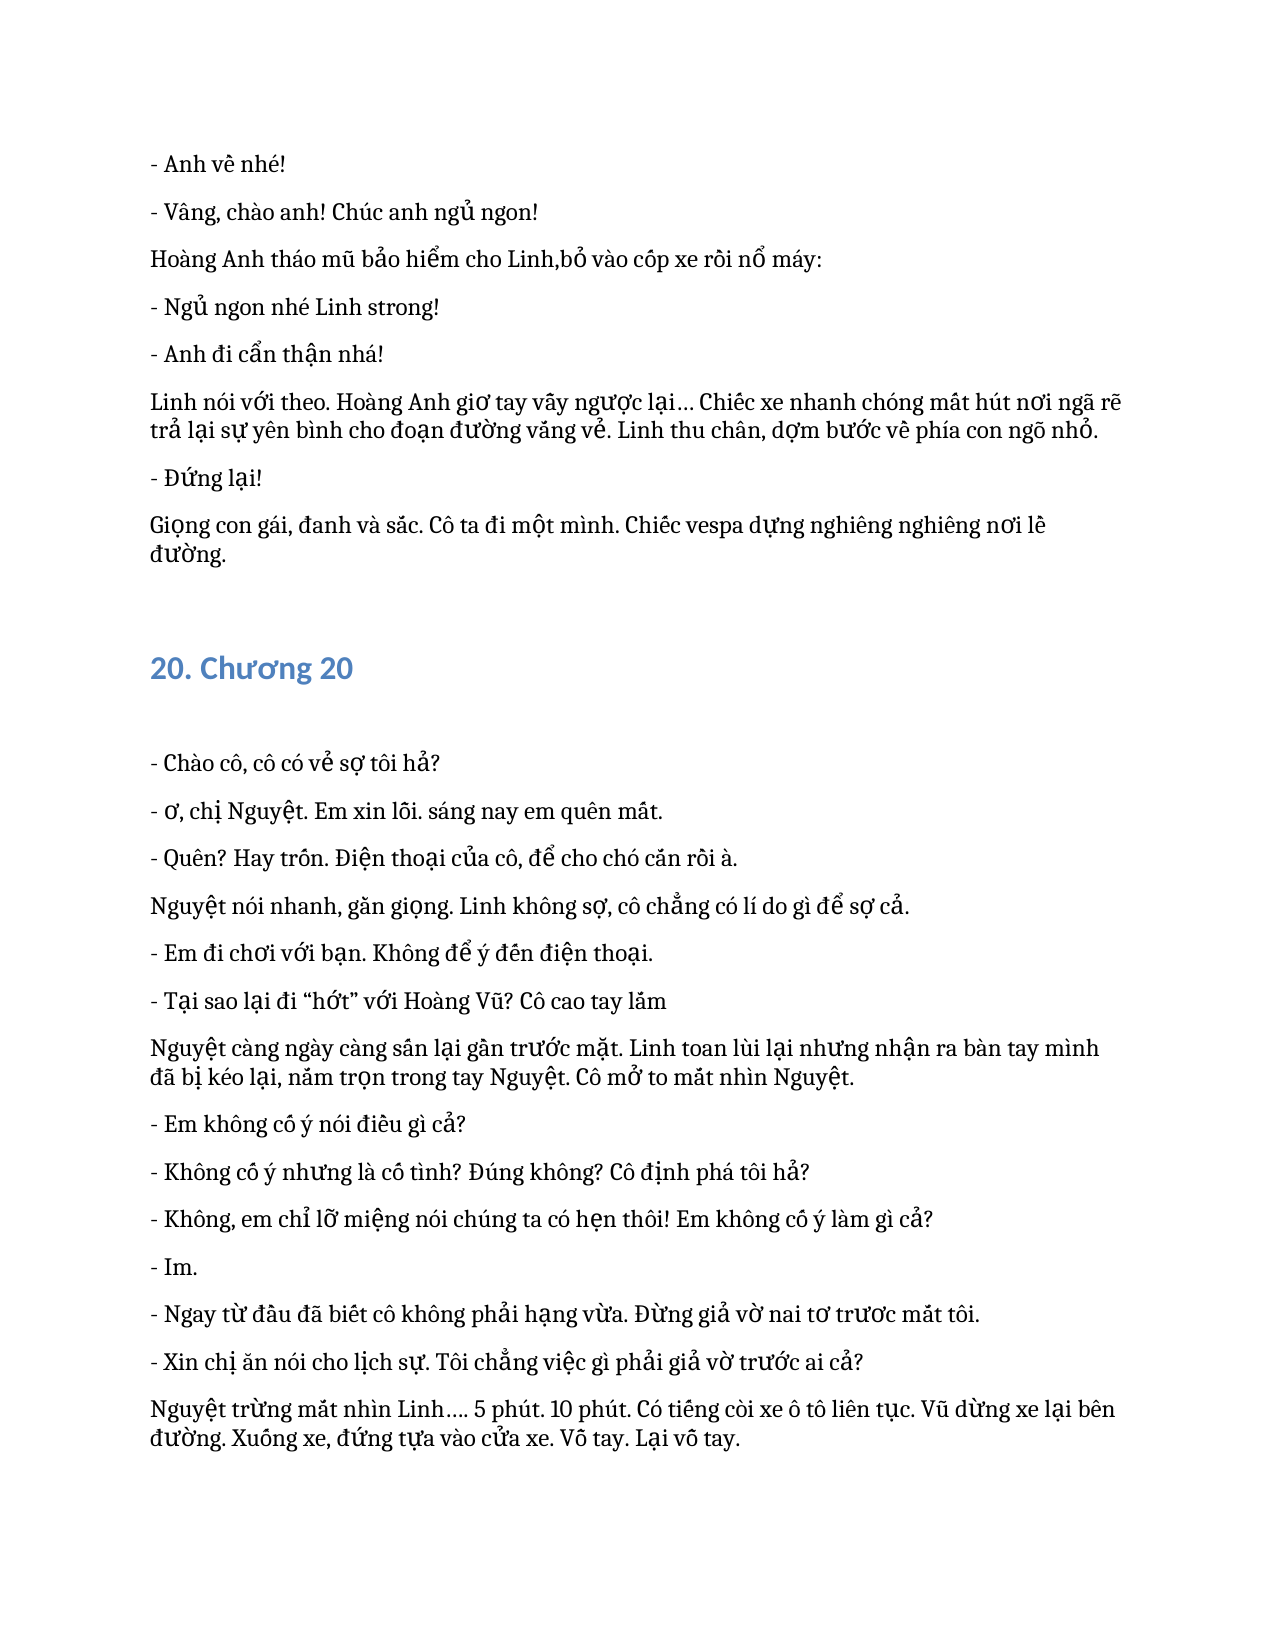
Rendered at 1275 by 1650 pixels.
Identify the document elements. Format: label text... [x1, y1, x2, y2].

text - Không cố ý nhưng là cố tình? Đúng không? Cô định phá tôi hả? [150, 1158, 1125, 1187]
text Hoàng Anh tháo mũ bảo hiểm cho Linh,bỏ vào cốp xe rồi nổ máy: [150, 245, 1125, 274]
text - Im. [150, 1253, 1125, 1282]
text - Anh đi cẩn thận nhá! [150, 340, 1125, 369]
text - Ngủ ngon nhé Linh strong! [150, 292, 1125, 321]
text - ơ, chị Nguyệt. Em xin lỗi. sáng nay em quên mất. [150, 797, 1125, 825]
text - Em đi chơi với bạn. Không để ý đến điện thoại. [150, 939, 1125, 968]
text - Xin chị ăn nói cho lịch sự. Tôi chẳng việc gì phải giả vờ trước ai cả? [150, 1348, 1125, 1377]
text - Quên? Hay trốn. Điện thoại của cô, để cho chó cắn rồi à. [150, 844, 1125, 873]
text - Anh về nhé! [150, 150, 1125, 179]
text - Vâng, chào anh! Chúc anh ngủ ngon! [150, 197, 1125, 226]
text Linh nói với theo. Hoàng Anh giơ tay vẫy ngược lại… Chiếc xe nhanh chóng mất hút nơi ngã rẽ trả lại sự yên bình cho đoạn đường vắng vẻ. Linh thu chân, dợm bước về phía con ngõ nhỏ. [150, 387, 1125, 445]
text - Tại sao lại đi “hớt” với Hoàng Vũ? Cô cao tay lắm [150, 987, 1125, 1015]
text Giọng con gái, đanh và sắc. Cô ta đi một mình. Chiếc vespa dựng nghiêng nghiêng nơi lề đường. [150, 511, 1125, 626]
text Nguyệt nói nhanh, gằn giọng. Linh không sợ, cô chẳng có lí do gì để sợ cả. [150, 892, 1125, 920]
text - Em không cố ý nói điều gì cả? [150, 1110, 1125, 1139]
text - Chào cô, cô có vẻ sợ tôi hả? [150, 692, 1125, 778]
text - Đứng lại! [150, 464, 1125, 492]
text Nguyệt càng ngày càng sấn lại gần trước mặt. Linh toan lùi lại nhưng nhận ra bàn tay mình đã bị kéo lại, nắm trọn trong tay Nguyệt. Cô mở to mắt nhìn Nguyệt. [150, 1034, 1125, 1092]
text - Ngay từ đầu đã biết cô không phải hạng vừa. Đừng giả vờ nai tơ trươc mắt tôi. [150, 1300, 1125, 1329]
subtitle 20. Chương 20 [150, 647, 1125, 688]
text Nguyệt trừng mắt nhìn Linh…. 5 phút. 10 phút. Có tiếng còi xe ô tô liên tục. Vũ dừng xe lại bên đường. Xuống xe, đứng tựa vào cửa xe. Vỗ tay. Lại vỗ tay. [150, 1395, 1125, 1453]
text - Không, em chỉ lỡ miệng nói chúng ta có hẹn thôi! Em không cố ý làm gì cả? [150, 1205, 1125, 1234]
